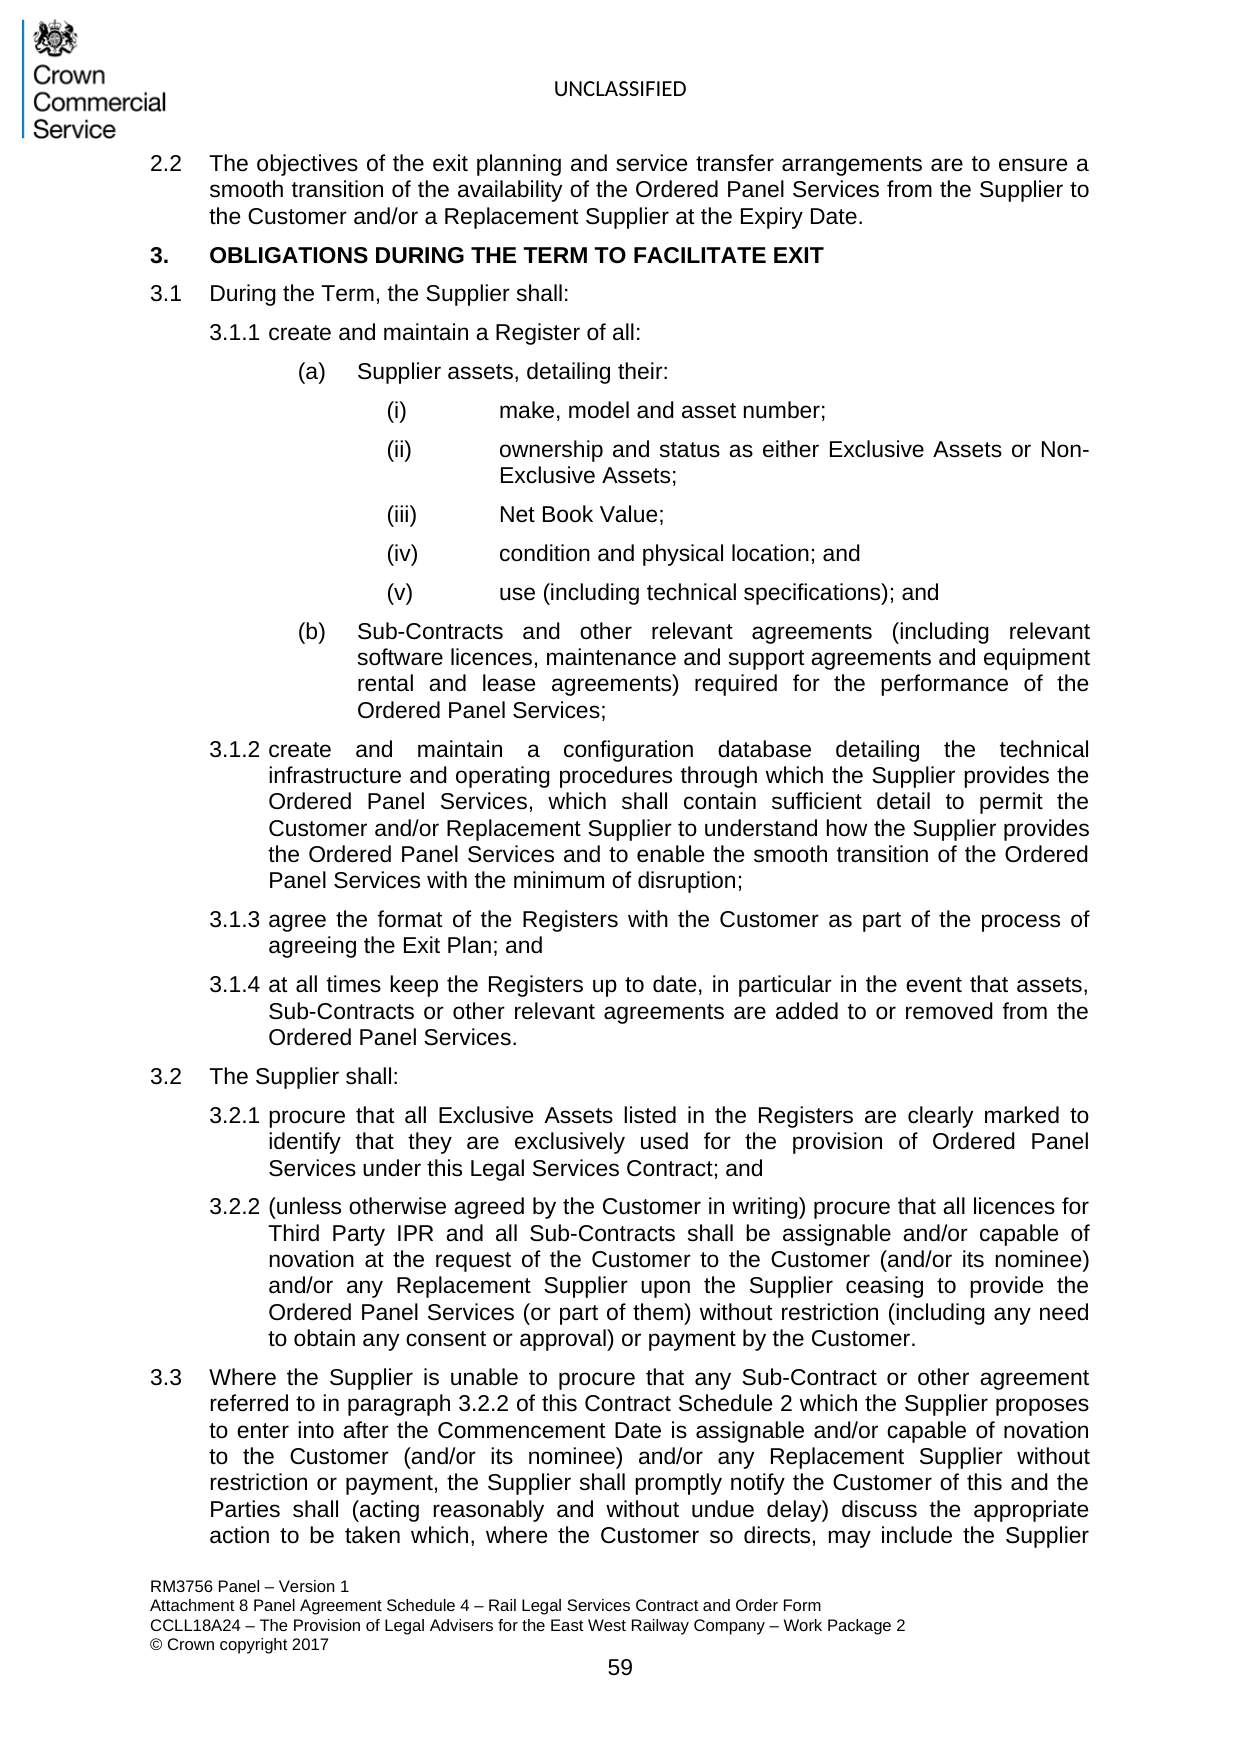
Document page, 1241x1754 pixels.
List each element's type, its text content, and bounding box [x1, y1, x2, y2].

text Supplier assets, detailing their: [298, 358, 1090, 384]
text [150, 1364, 1090, 1548]
picture [21, 19, 166, 139]
text make, model and asset number; [386, 397, 1090, 423]
text Sub-Contracts and other relevant agreements (including relevant software licences, maintenance and support agreements and equipment rental and lease agreements) required for the performance of the Ordered Panel Services; [298, 618, 1090, 723]
text at all times keep the Registers up to date, in particular in the event that assets, Sub-Contracts or other relevant agreements are added to or removed from the Ordered Panel Services. [209, 971, 1090, 1050]
text create and maintain a configuration database detailing the technical infrastructure and operating procedures through which the Supplier provides the Ordered Panel Services, which shall contain sufficient detail to permit the Customer and/or Replacement Supplier to understand how the Supplier provides the Ordered Panel Services and to enable the smooth transition of the Ordered Panel Services with the minimum of disruption; [209, 736, 1090, 894]
text Net Book Value; [386, 501, 1090, 527]
text create and maintain a Register of all: [209, 319, 1090, 346]
text agree the format of the Registers with the Customer as part of the process of agreeing the Exit Plan; and [209, 906, 1090, 959]
text use (including technical specifications); and [386, 579, 1090, 605]
text condition and physical location; and [386, 540, 1090, 566]
text The Supplier shall: [150, 1063, 1090, 1089]
text (unless otherwise agreed by the Customer in writing) procure that all licences for Third Party IPR and all Sub-Contracts shall be assignable and/or capable of novation at the request of the Customer to the Customer (and/or its nominee) and/or any Replacement Supplier upon the Supplier ceasing to provide the Ordered Panel Services (or part of them) without restriction (including any need to obtain any consent or approval) or payment by the Customer. [209, 1193, 1090, 1351]
subtitle OBLIGATIONS DURING THE TERM TO FACILITATE EXIT [150, 242, 1090, 268]
text The objectives of the exit planning and service transfer arrangements are to ensure a smooth transition of the availability of the Ordered Panel Services from the Supplier to the Customer and/or a Replacement Supplier at the Expiry Date. [150, 150, 1090, 229]
text ownership and status as either Exclusive Assets or Non-Exclusive Assets; [386, 436, 1090, 488]
text procure that all Exclusive Assets listed in the Registers are clearly marked to identify that they are exclusively used for the provision of Ordered Panel Services under this Legal Services Contract; and [209, 1102, 1090, 1181]
text During the Term, the Supplier shall: [150, 280, 1090, 307]
